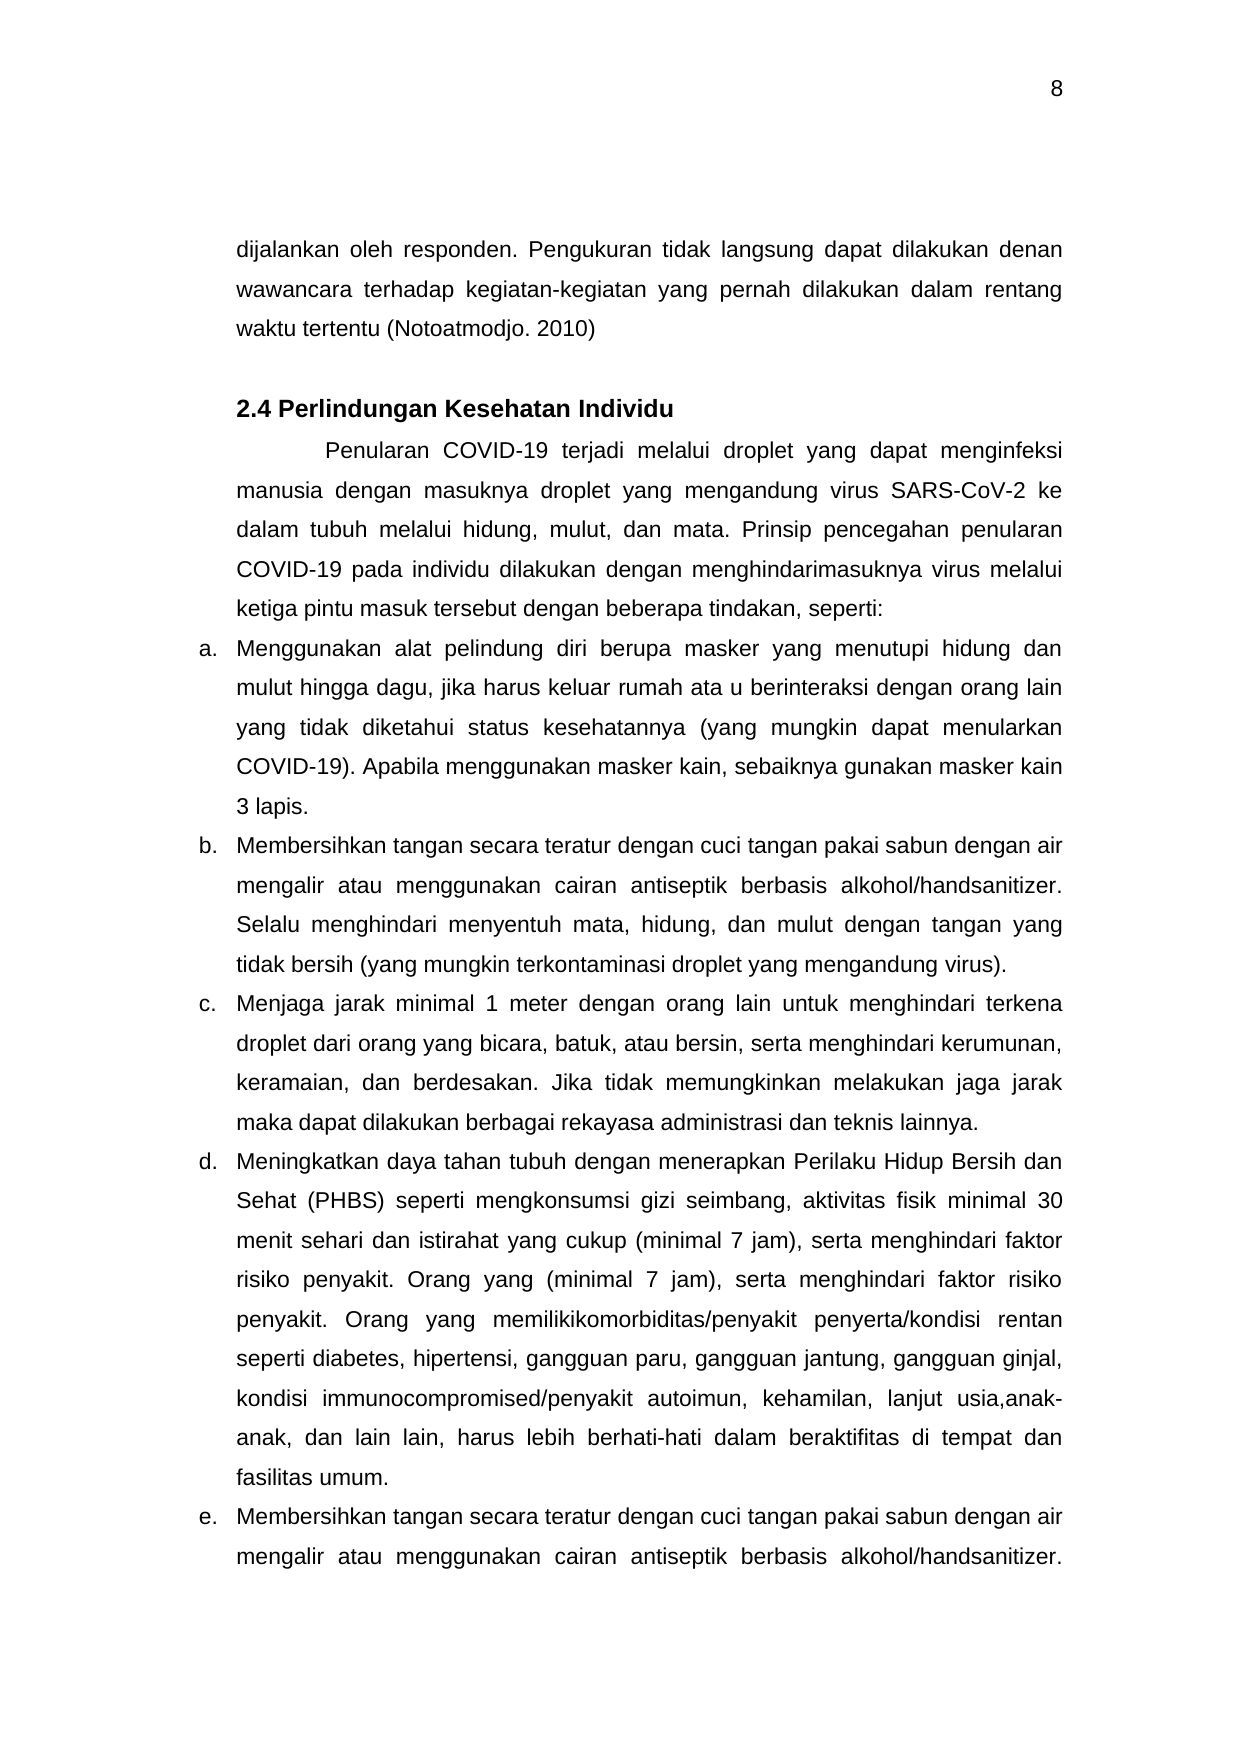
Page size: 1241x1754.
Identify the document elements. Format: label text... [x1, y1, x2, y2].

subtitle 2.4 Perlindungan Kesehatan Individu [236, 394, 1063, 423]
list Meningkatkan daya tahan tubuh dengan menerapkan Perilaku Hidup Bersih dan Sehat (PHBS) seperti mengkonsumsi gizi seimbang, aktivitas fisik minimal 30 menit sehari dan istirahat yang cukup (minimal 7 jam), serta menghindari faktor risiko penyakit. Orang yang (minimal 7 jam), serta menghindari faktor risiko penyakit. Orang yang memilikikomorbiditas/penyakit penyerta/kondisi rentan seperti diabetes, hipertensi, gangguan paru, gangguan jantung, gangguan ginjal, kondisi immunocompromised/penyakit autoimun, kehamilan, lanjut usia,anak- anak, dan lain lain, harus lebih berhati-hati dalam beraktifitas di tempat dan fasilitas umum. [199, 1148, 1063, 1490]
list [199, 1503, 1063, 1569]
list Menjaga jarak minimal 1 meter dengan orang lain untuk menghindari terkena droplet dari orang yang bicara, batuk, atau bersin, serta menghindari kerumunan, keramaian, dan berdesakan. Jika tidak memungkinkan melakukan jaga jarak maka dapat dilakukan berbagai rekayasa administrasi dan teknis lainnya. [199, 990, 1063, 1135]
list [199, 236, 1063, 342]
text Penularan COVID-19 terjadi melalui droplet yang dapat menginfeksi manusia dengan masuknya droplet yang mengandung virus SARS-CoV-2 ke dalam tubuh melalui hidung, mulut, dan mata. Prinsip pencegahan penularan COVID-19 pada individu dilakukan dengan menghindarimasuknya virus melalui ketiga pintu masuk tersebut dengan beberapa tindakan, seperti: [236, 437, 1063, 622]
list Menggunakan alat pelindung diri berupa masker yang menutupi hidung dan mulut hingga dagu, jika harus keluar rumah ata u berinteraksi dengan orang lain yang tidak diketahui status kesehatannya (yang mungkin dapat menularkan COVID-19). Apabila menggunakan masker kain, sebaiknya gunakan masker kain 3 lapis. [199, 635, 1063, 819]
